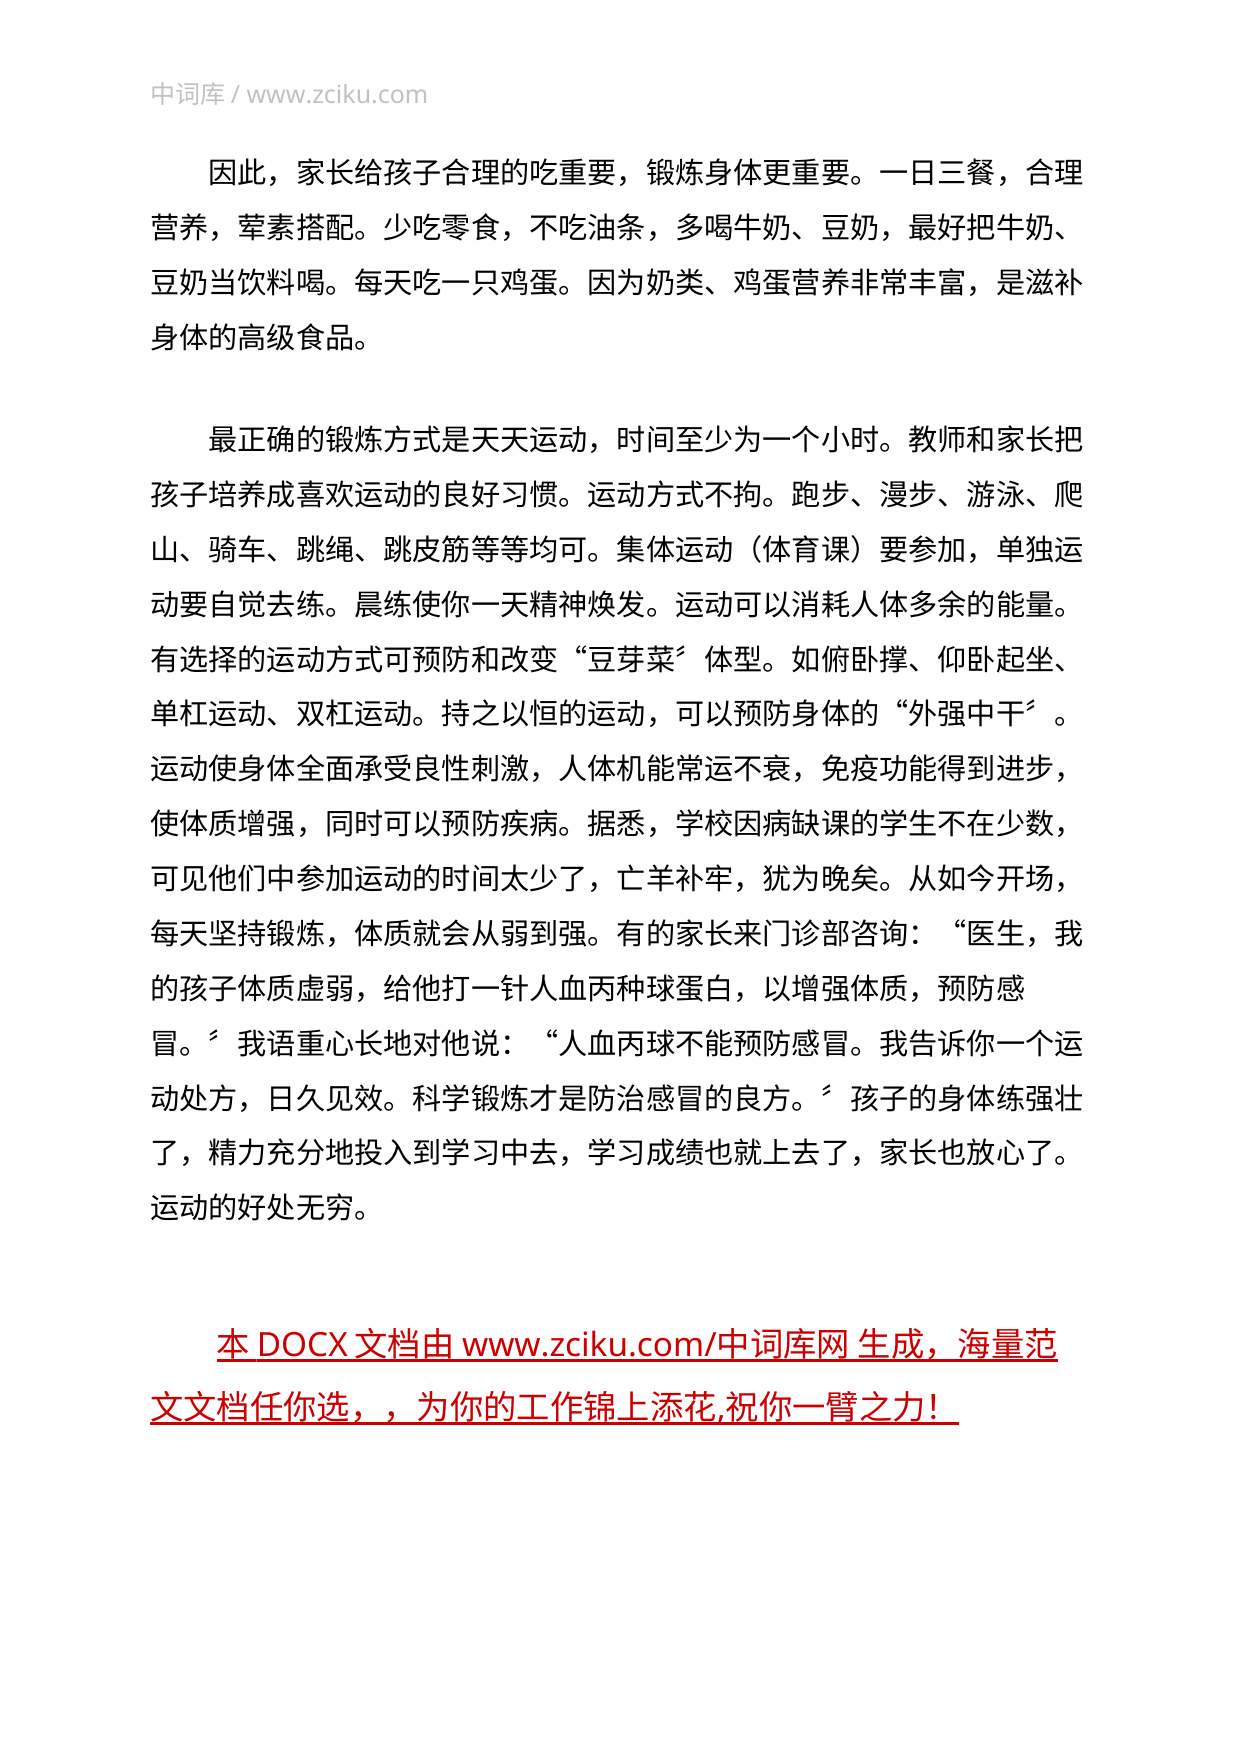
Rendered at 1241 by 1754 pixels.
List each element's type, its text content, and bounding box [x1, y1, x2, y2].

text 因此，家长给孩子合理的吃重要，锻炼身体更重要。一日三餐，合理营养，荤素搭配。少吃零食，不吃油条，多喝牛奶、豆奶，最好把牛奶、豆奶当饮料喝。每天吃一只鸡蛋。因为奶类、鸡蛋营养非常丰富，是滋补身体的高级食品。 [150, 150, 1090, 357]
text 本DOCX文档由 www.zciku.com/中词库网 生成，海量范文文档任你选，，为你的工作锦上添花,祝你一臂之力！ [150, 1318, 1090, 1429]
text 最正确的锻炼方式是天天运动，时间至少为一个小时。教师和家长把孩子培养成喜欢运动的良好习惯。运动方式不拘。跑步、漫步、游泳、爬山、骑车、跳绳、跳皮筋等等均可。集体运动（体育课）要参加，单独运动要自觉去练。晨练使你一天精神焕发。运动可以消耗人体多余的能量。有选择的运动方式可预防和改变“豆芽菜〞体型。如俯卧撑、仰卧起坐、单杠运动、双杠运动。持之以恒的运动，可以预防身体的“外强中干〞。运动使身体全面承受良性刺激，人体机能常运不衰，免疫功能得到进步，使体质增强，同时可以预防疾病。据悉，学校因病缺课的学生不在少数，可见他们中参加运动的时间太少了，亡羊补牢，犹为晚矣。从如今开场，每天坚持锻炼，体质就会从弱到强。有的家长来门诊部咨询：“医生，我的孩子体质虚弱，给他打一针人血丙种球蛋白，以增强体质，预防感冒。〞我语重心长地对他说：“人血丙球不能预防感冒。我告诉你一个运动处方，日久见效。科学锻炼才是防治感冒的良方。〞孩子的身体练强壮了，精力充分地投入到学习中去，学习成绩也就上去了，家长也放心了。运动的好处无穷。 [150, 416, 1090, 1227]
